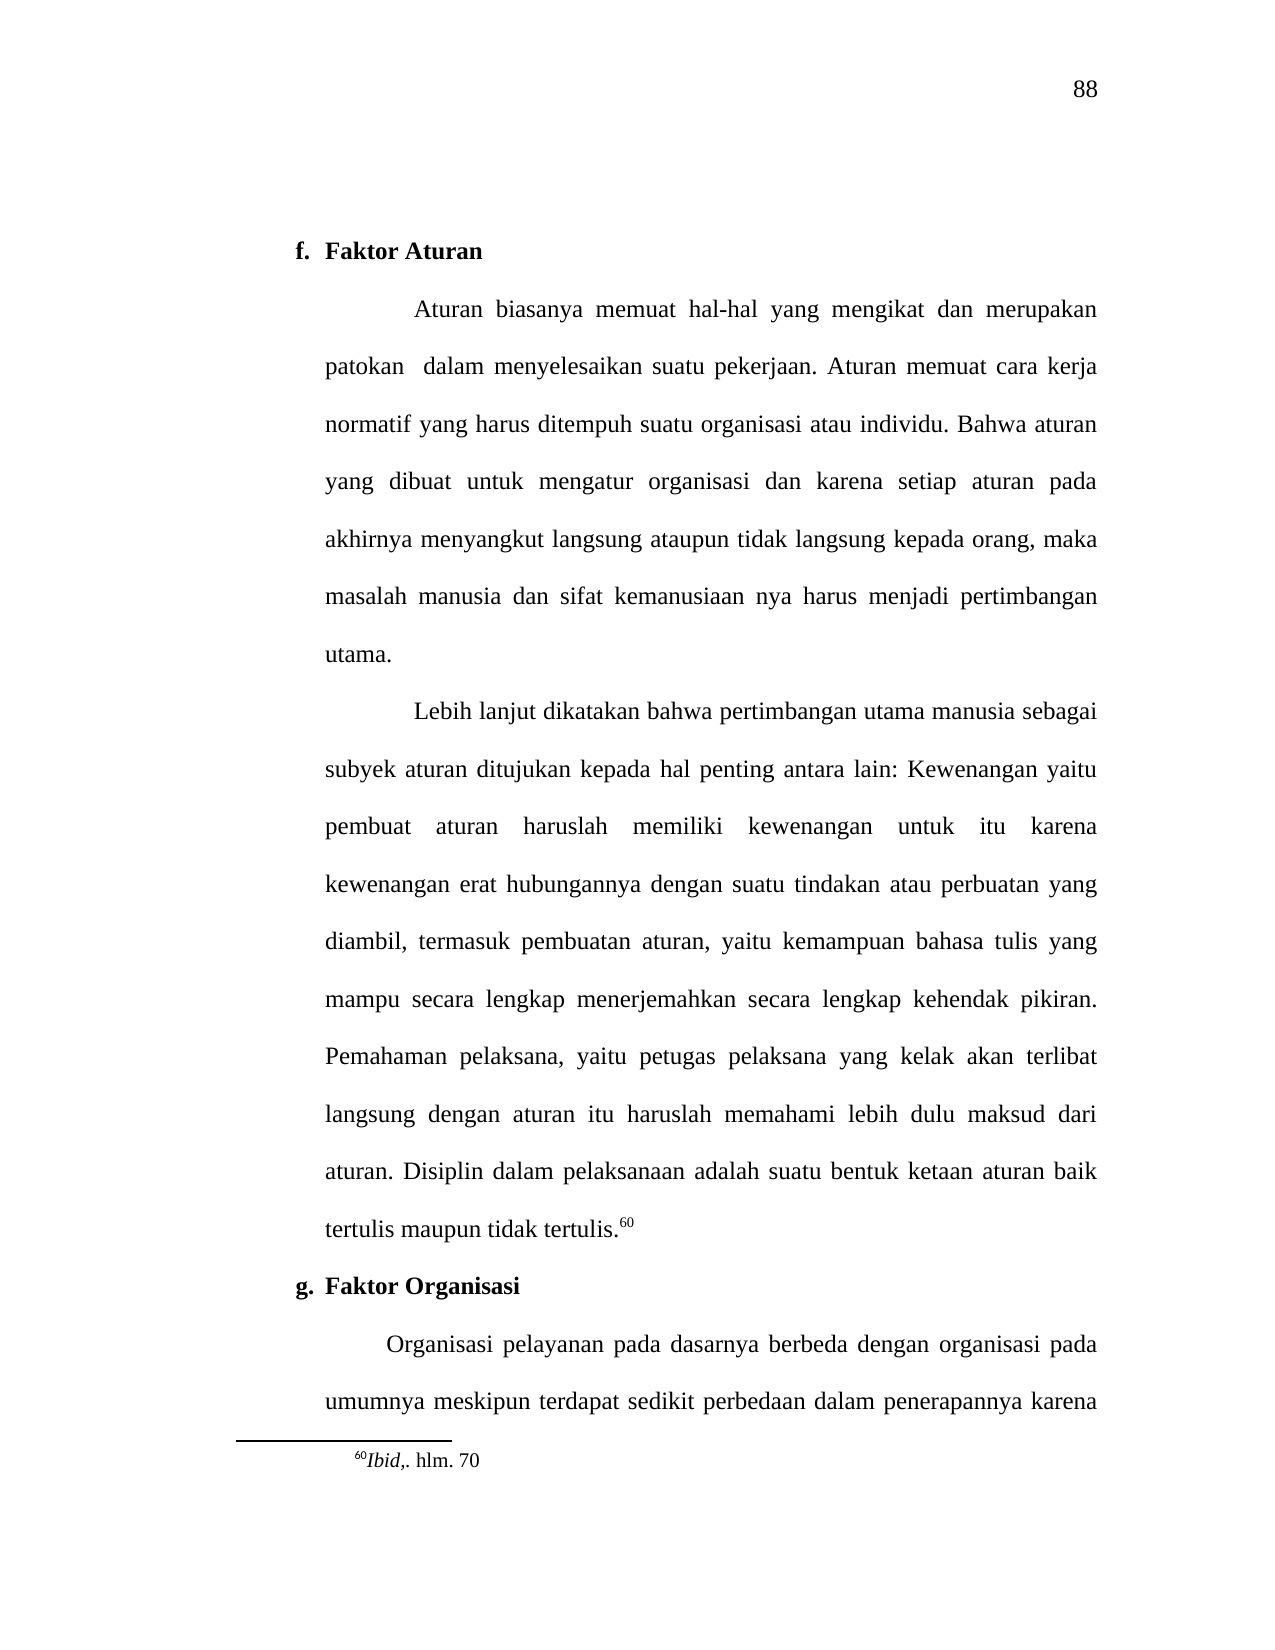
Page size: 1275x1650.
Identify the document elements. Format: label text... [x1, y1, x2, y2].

list Faktor Aturan [295, 236, 1098, 265]
list Aturan biasanya memuat hal-hal yang mengikat dan merupakan patokan dalam menyelesaikan suatu pekerjaan. Aturan memuat cara kerja normatif yang harus ditempuh suatu organisasi atau individu. Bahwa aturan yang dibuat untuk mengatur organisasi dan karena setiap aturan pada akhirnya menyangkut langsung ataupun tidak langsung kepada orang, maka masalah manusia dan sifat kemanusiaan nya harus menjadi pertimbangan utama. [325, 294, 1098, 667]
list Lebih lanjut dikatakan bahwa pertimbangan utama manusia sebagai subyek aturan ditujukan kepada hal penting antara lain: Kewenangan yaitu pembuat aturan haruslah memiliki kewenangan untuk itu karena kewenangan erat hubungannya dengan suatu tindakan atau perbuatan yang diambil, termasuk pembuatan aturan, yaitu kemampuan bahasa tulis yang mampu secara lengkap menerjemahkan secara lengkap kehendak pikiran. Pemahaman pelaksana, yaitu petugas pelaksana yang kelak akan terlibat langsung dengan aturan itu haruslah memahami lebih dulu maksud dari aturan. Disiplin dalam pelaksanaan adalah suatu bentuk ketaan aturan baik tertulis maupun tidak tertulis. [325, 696, 1098, 1242]
list Faktor Organisasi [295, 1271, 1098, 1300]
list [325, 1329, 1098, 1415]
